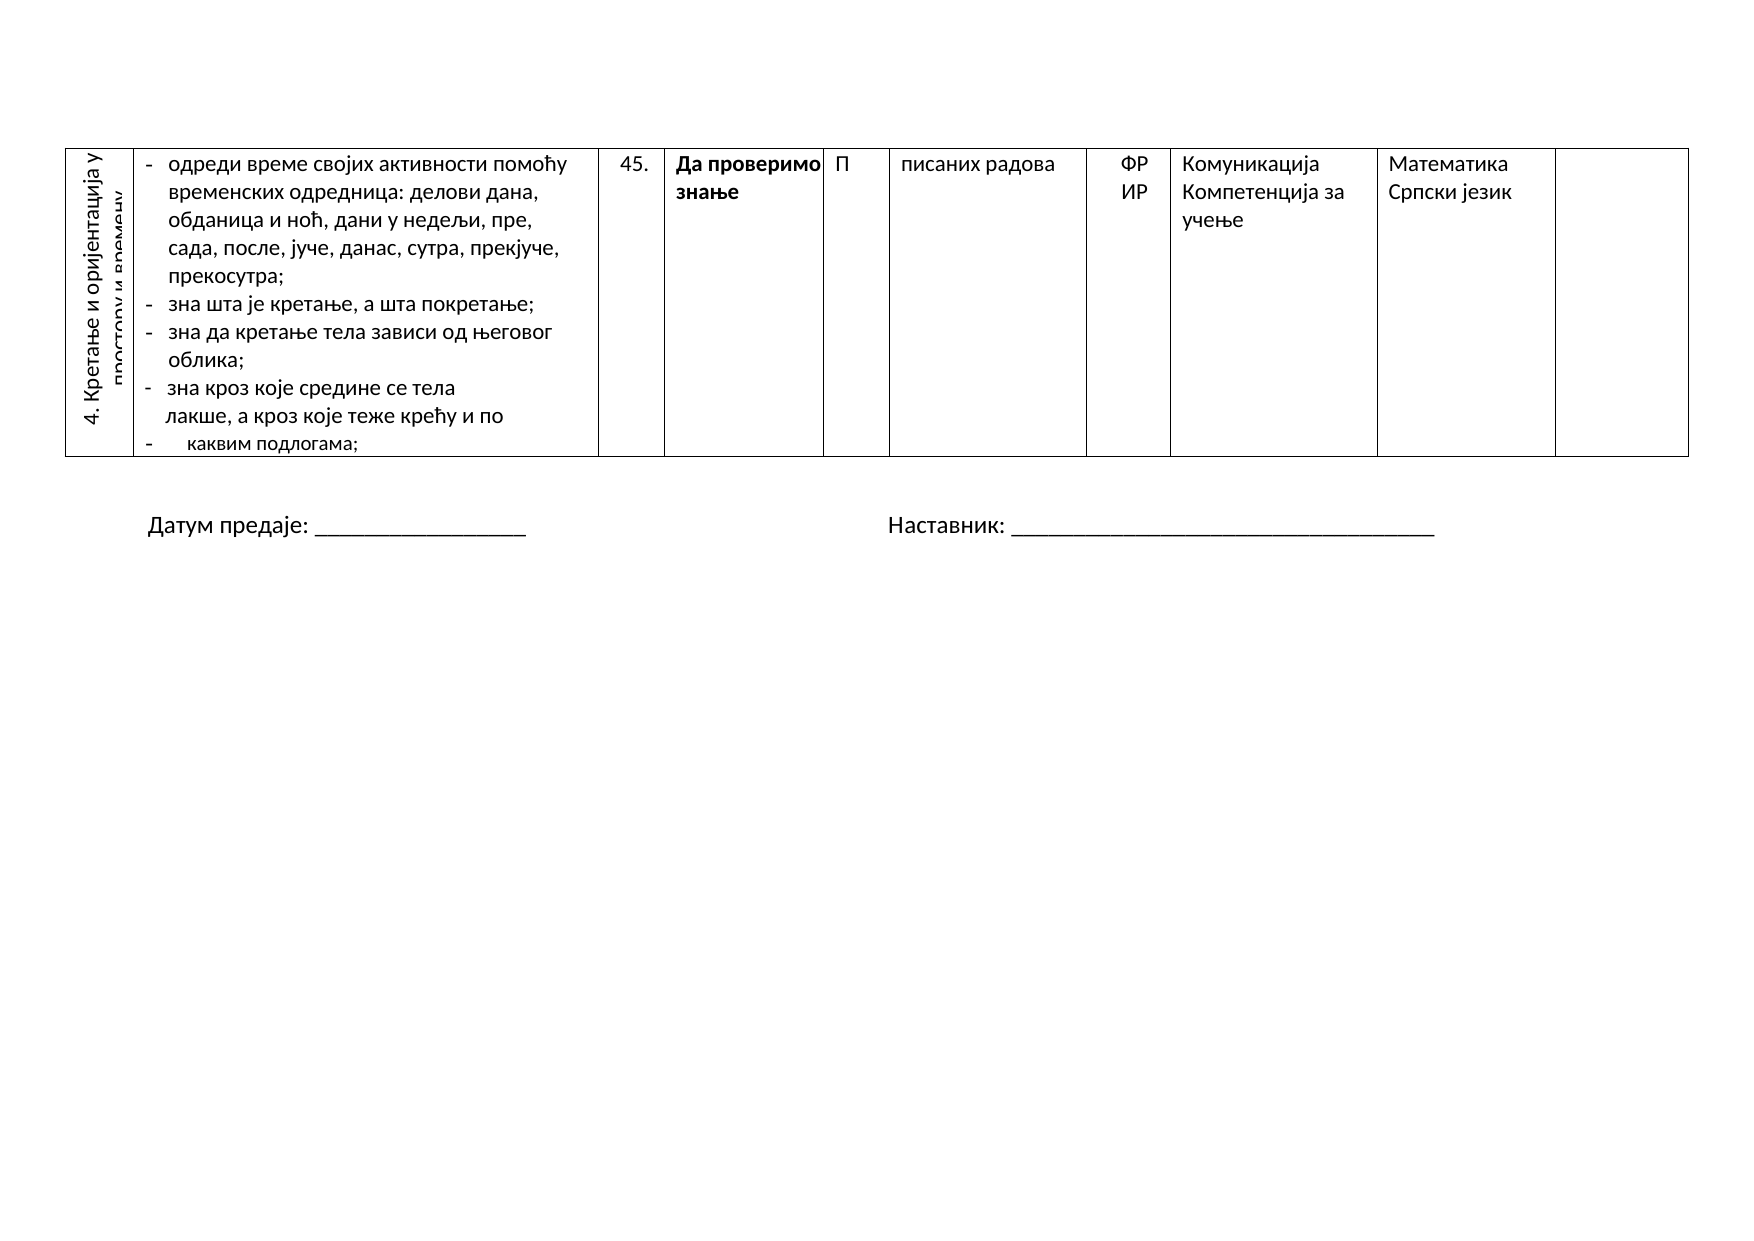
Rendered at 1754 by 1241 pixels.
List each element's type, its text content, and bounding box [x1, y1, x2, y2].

table_cell ФР ИР [1087, 149, 1170, 456]
table_cell писаних радова [890, 149, 1086, 456]
table_cell одреди време својих активности помоћу временских одредница: делови дана, обданица и ноћ, дани у недељи, пре, сада, после, јуче, данас, сутра, прекјуче, прекосутра; зна шта је кретање, а шта покретање; зна да кретање тела зависи од његовог облика; - зна кроз које средине се тела лакше, а кроз које теже крећу и по каквим подлогама; [134, 149, 598, 456]
table_cell Да проверимо знање [665, 149, 823, 456]
table_cell [1556, 149, 1688, 456]
table_cell П [824, 149, 889, 456]
table_cell Математика Српски језик [1378, 149, 1555, 456]
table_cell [66, 149, 133, 456]
text Датум предаје: _________________ Наставник: __________________________________ [148, 509, 1606, 540]
table_cell Комуникација Компетенциjа за учење [1171, 149, 1377, 456]
table_cell 45. [599, 149, 664, 456]
